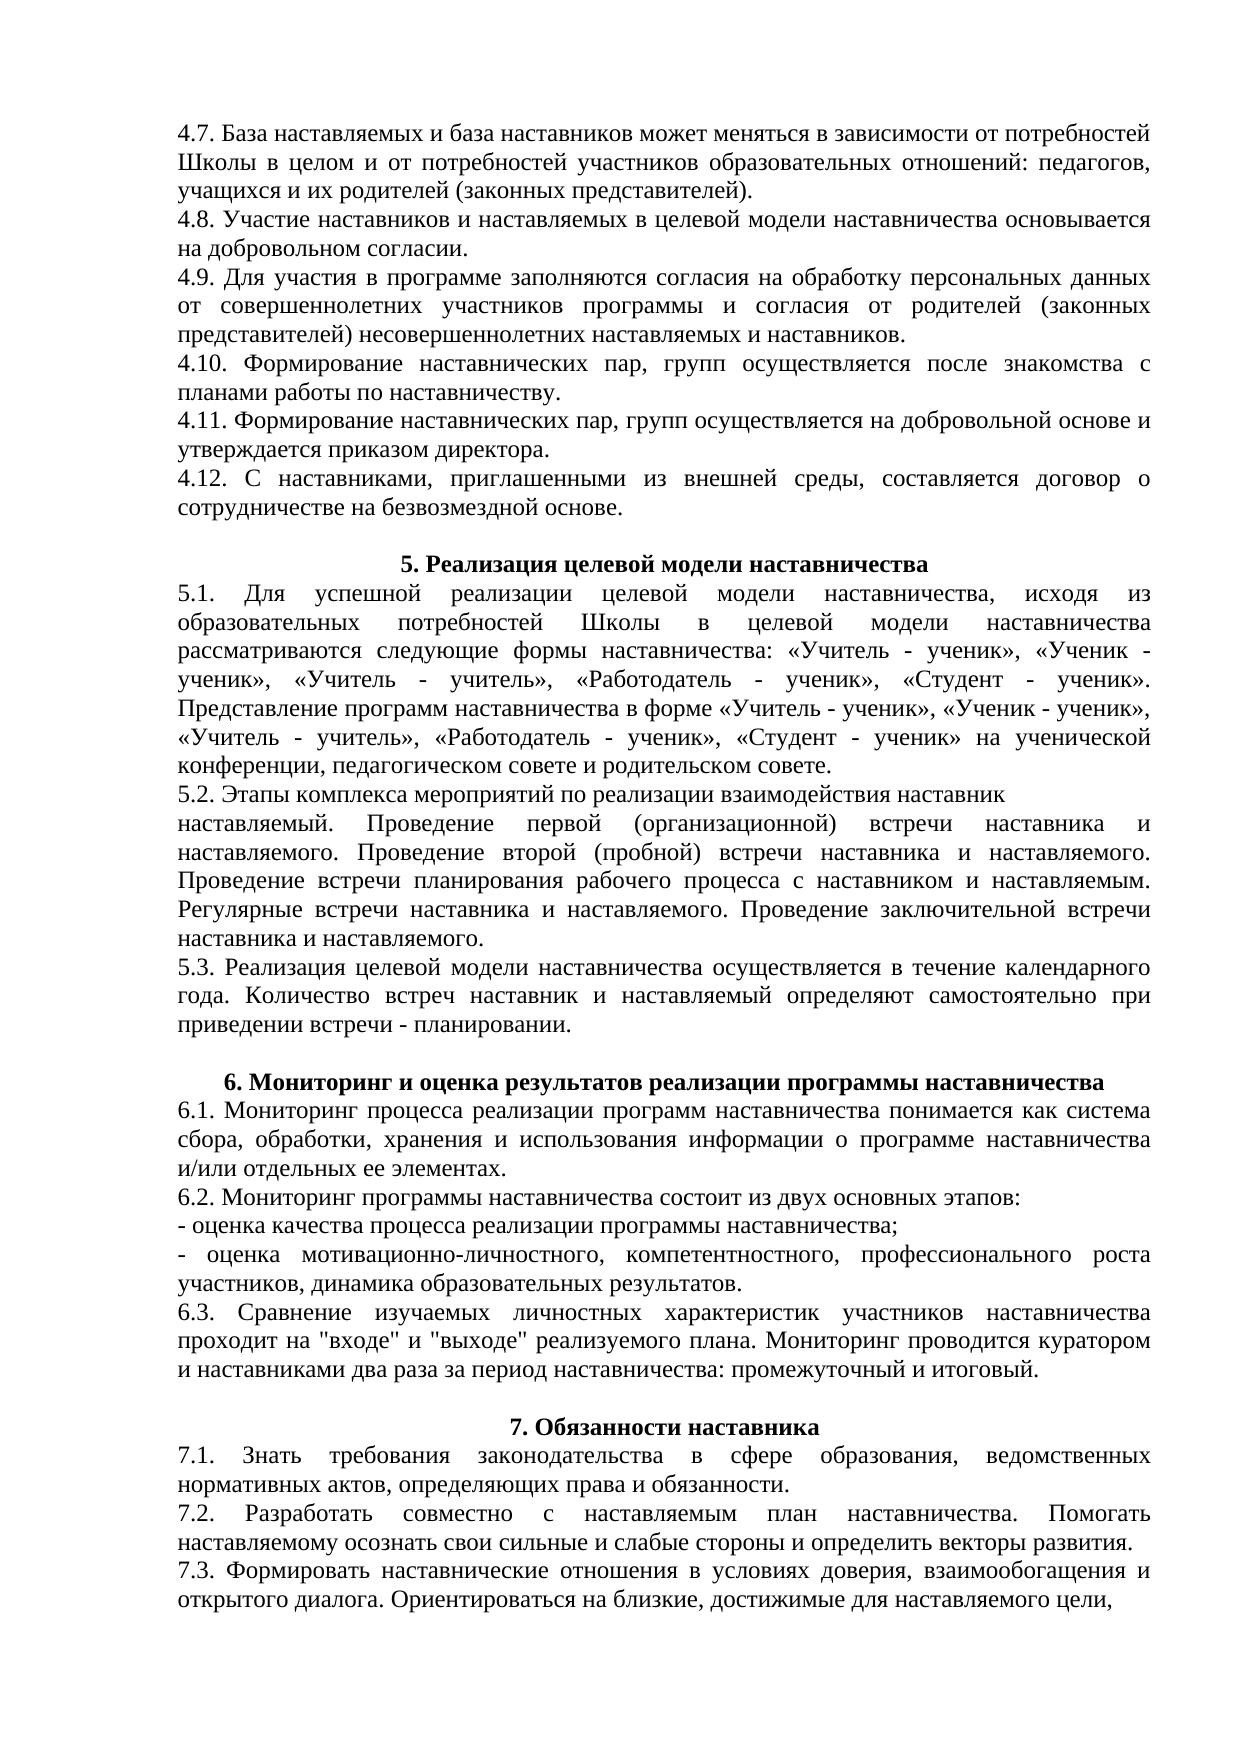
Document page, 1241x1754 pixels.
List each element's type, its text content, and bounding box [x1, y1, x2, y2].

text 6. Мониторинг и оценка результатов реализации программы наставничества [177, 1067, 1152, 1096]
text 5.1. Для успешной реализации целевой модели наставничества, исходя из образовательных потребностей Школы в целевой модели наставничества рассматриваются следующие формы наставничества: «Учитель - ученик», «Ученик - ученик», «Учитель - учитель», «Работодатель - ученик», «Студент - ученик». Представление программ наставничества в форме «Учитель - ученик», «Ученик - ученик», «Учитель - учитель», «Работодатель - ученик», «Студент - ученик» на ученической конференции, педагогическом совете и родительском совете. [177, 578, 1152, 779]
text 4.11. Формирование наставнических пар, групп осуществляется на добровольной основе и утверждается приказом директора. [177, 406, 1152, 463]
text 7. Обязанности наставника [177, 1412, 1152, 1441]
text - оценка качества процесса реализации программы наставничества; [177, 1211, 1152, 1239]
text 6.3. Сравнение изучаемых личностных характеристик участников наставничества проходит на "входе" и "выходе" реализуемого плана. Мониторинг проводится куратором и наставниками два раза за период наставничества: промежуточный и итоговый. [177, 1297, 1152, 1383]
text - оценка мотивационно-личностного, компетентностного, профессионального роста участников, динамика образовательных результатов. [177, 1239, 1152, 1297]
text 4.12. С наставниками, приглашенными из внешней среды, составляется договор о сотрудничестве на безвозмездной основе. [177, 463, 1152, 521]
text 4.7. База наставляемых и база наставников может меняться в зависимости от потребностей Школы в целом и от потребностей участников образовательных отношений: педагогов, учащихся и их родителей (законных представителей). [177, 118, 1152, 204]
text 5.3. Реализация целевой модели наставничества осуществляется в течение календарного года. Количество встреч наставник и наставляемый определяют самостоятельно при приведении встречи - планировании. [177, 952, 1152, 1038]
text 6.1. Мониторинг процесса реализации программ наставничества понимается как система сбора, обработки, хранения и использования информации о программе наставничества и/или отдельных ее элементах. [177, 1096, 1152, 1182]
text наставляемый. Проведение первой (организационной) встречи наставника и наставляемого. Проведение второй (пробной) встречи наставника и наставляемого. Проведение встречи планирования рабочего процесса с наставником и наставляемым. Регулярные встречи наставника и наставляемого. Проведение заключительной встречи наставника и наставляемого. [177, 808, 1152, 952]
text 4.10. Формирование наставнических пар, групп осуществляется после знакомства с планами работы по наставничеству. [177, 348, 1152, 406]
text 7.2. Разработать совместно с наставляемым план наставничества. Помогать наставляемому осознать свои сильные и слабые стороны и определить векторы развития. [177, 1498, 1152, 1556]
text 5. Реализация целевой модели наставничества [177, 549, 1152, 578]
text 6.2. Мониторинг программы наставничества состоит из двух основных этапов: [177, 1182, 1152, 1211]
text 4.9. Для участия в программе заполняются согласия на обработку персональных данных от совершеннолетних участников программы и согласия от родителей (законных представителей) несовершеннолетних наставляемых и наставников. [177, 262, 1152, 348]
text 5.2. Этапы комплекса мероприятий по реализации взаимодействия наставник [177, 779, 1152, 808]
text 7.3. Формировать наставнические отношения в условиях доверия, взаимообогащения и открытого диалога. Ориентироваться на близкие, достижимые для наставляемого цели, [177, 1556, 1152, 1613]
text 7.1. Знать требования законодательства в сфере образования, ведомственных нормативных актов, определяющих права и обязанности. [177, 1441, 1152, 1498]
text 4.8. Участие наставников и наставляемых в целевой модели наставничества основывается на добровольном согласии. [177, 204, 1152, 262]
